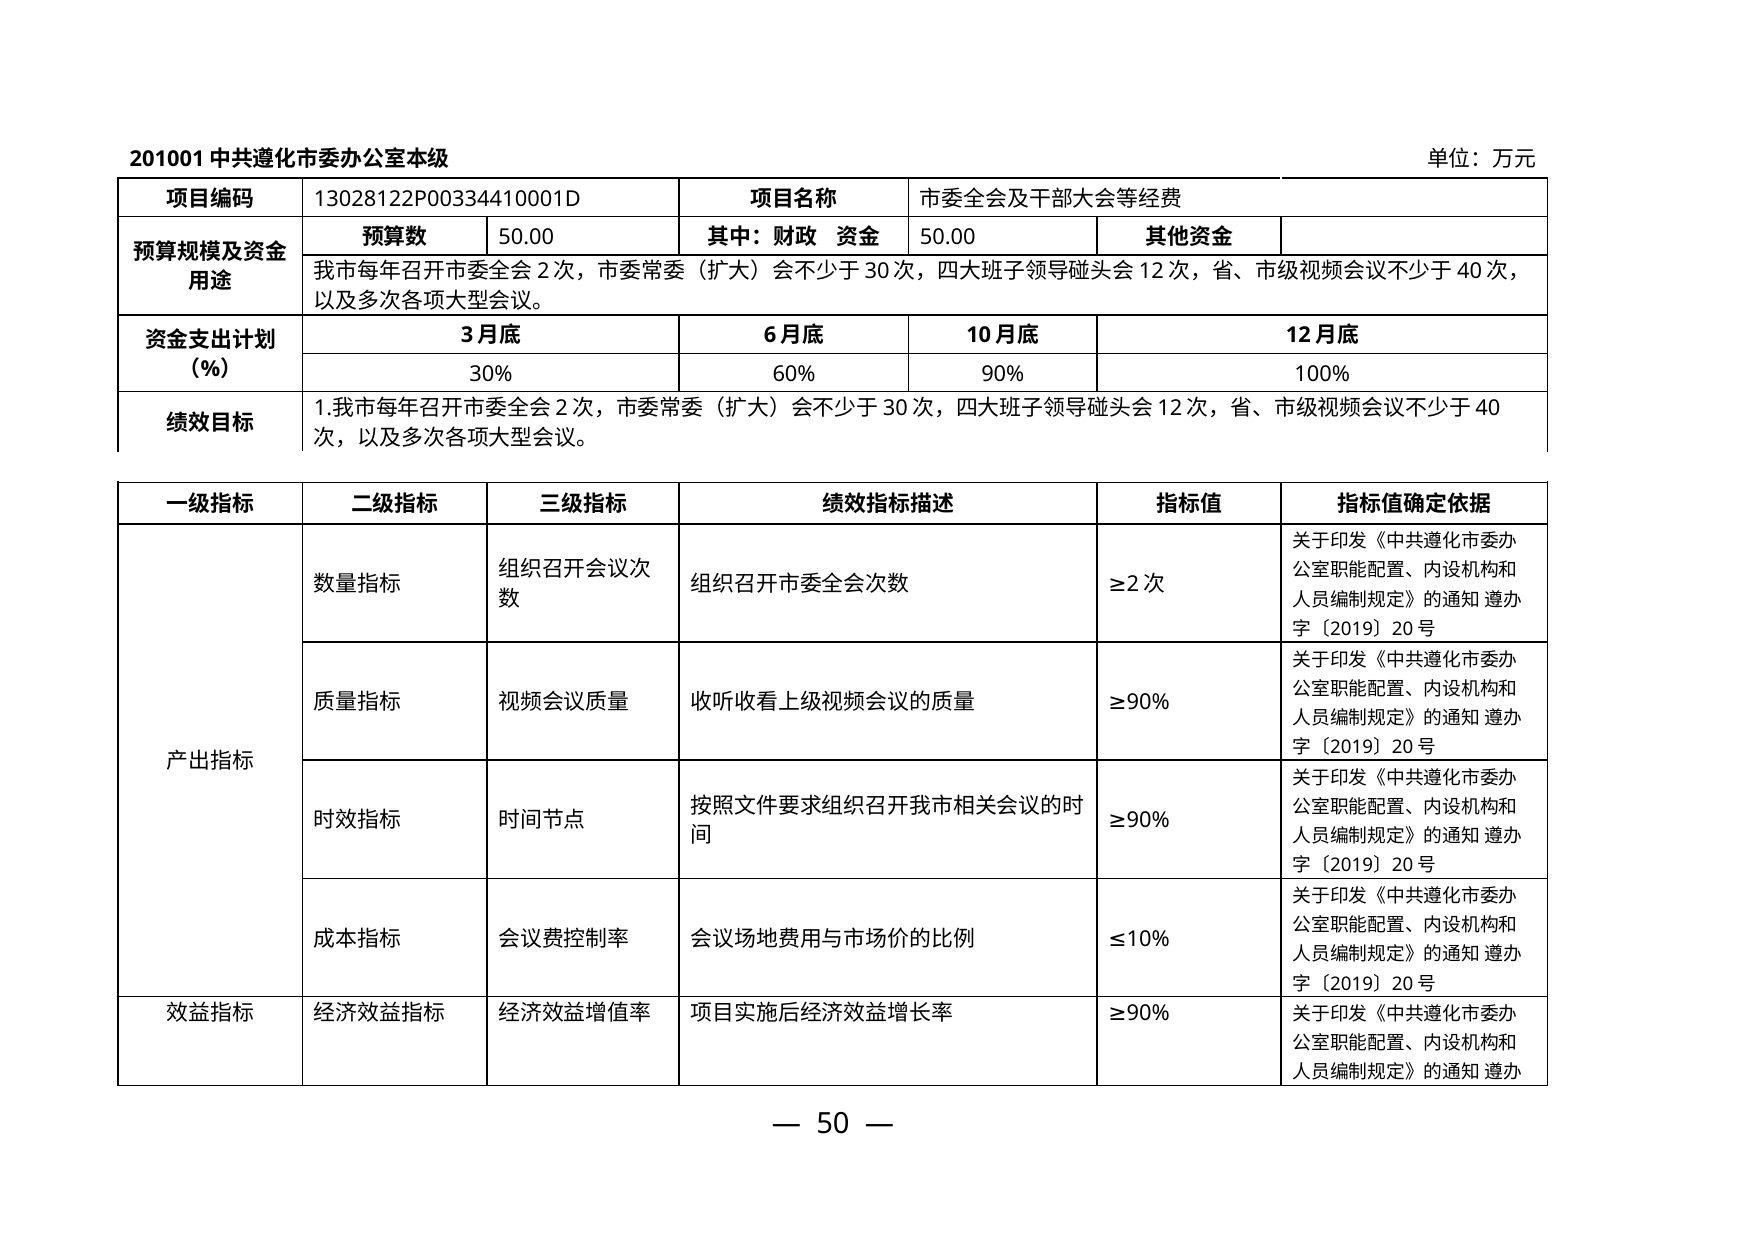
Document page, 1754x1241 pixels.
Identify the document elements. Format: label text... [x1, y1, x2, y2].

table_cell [1282, 997, 1547, 1085]
table_cell 50.00 [909, 217, 1096, 254]
table_cell 项目名称 [680, 179, 908, 216]
table_cell 会议费控制率 [488, 879, 678, 996]
table_cell ≤10% [1098, 879, 1280, 996]
table_cell 视频会议质量 [488, 643, 678, 759]
table_cell 效益指标 [119, 997, 302, 1085]
table_cell 50.00 [488, 217, 678, 254]
table_cell 6月底 [680, 316, 908, 352]
table_cell 市委全会及干部大会等经费 [909, 179, 1547, 216]
table_cell 经济效益增值率 [488, 997, 678, 1085]
table_cell ≥2次 [1098, 525, 1280, 641]
table_header 指标值 [1098, 483, 1280, 523]
table_cell 其中：财政 资金 [680, 217, 908, 254]
table_header 单位：万元 [1282, 137, 1547, 177]
table_cell 其他资金 [1098, 217, 1280, 254]
table_header 指标值确定依据 [1282, 483, 1547, 523]
table_cell 项目编码 [119, 179, 302, 216]
table_cell 100% [1098, 354, 1547, 391]
table_cell 会议场地费用与市场价的比例 [680, 879, 1096, 996]
table_cell ≥90% [1098, 643, 1280, 759]
table_cell 时间节点 [488, 761, 678, 877]
table_cell 按照文件要求组织召开我市相关会议的时间 [680, 761, 1096, 877]
table_cell 预算数 [303, 217, 486, 254]
table_cell 1.我市每年召开市委全会2次，市委常委（扩大）会不少于30次，四大班子领导碰头会12次，省、市级视频会议不少于40次，以及多次各项大型会议。 [303, 392, 1547, 451]
table_cell 收听收看上级视频会议的质量 [680, 643, 1096, 759]
table_cell 项目实施后经济效益增长率 [680, 997, 1096, 1085]
table_header 201001中共遵化市委办公室本级 [119, 137, 1281, 177]
table_cell ≥90% [1098, 997, 1280, 1085]
table_header 三级指标 [488, 483, 678, 523]
table_cell 预算规模及资金用途 [119, 217, 302, 314]
table_cell 资金支出计划（%） [119, 316, 302, 391]
table_cell 关于印发《中共遵化市委办公室职能配置、内设机构和人员编制规定》的通知 遵办字〔2019〕20号 [1282, 761, 1547, 877]
table_cell 关于印发《中共遵化市委办公室职能配置、内设机构和人员编制规定》的通知 遵办字〔2019〕20号 [1282, 525, 1547, 641]
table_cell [1282, 879, 1547, 996]
table_cell [1282, 217, 1547, 254]
table_cell 60% [680, 354, 908, 391]
table_cell 90% [909, 354, 1096, 391]
table_cell 我市每年召开市委全会2次，市委常委（扩大）会不少于30次，四大班子领导碰头会12次，省、市级视频会议不少于40次，以及多次各项大型会议。 [303, 256, 1547, 314]
table_header 绩效指标描述 [680, 483, 1096, 523]
table_cell 数量指标 [303, 525, 486, 641]
table_cell 3月底 [303, 316, 678, 352]
table_cell 产出指标 [119, 525, 302, 996]
table_cell 组织召开市委全会次数 [680, 525, 1096, 641]
table_cell 质量指标 [303, 643, 486, 759]
table_cell 12月底 [1098, 316, 1547, 352]
table_cell 13028122P00334410001D [303, 179, 678, 216]
table_cell 关于印发《中共遵化市委办公室职能配置、内设机构和人员编制规定》的通知 遵办字〔2019〕20号 [1282, 643, 1547, 759]
table_cell 绩效目标 [119, 392, 302, 451]
table_cell 组织召开会议次数 [488, 525, 678, 641]
table_cell 经济效益指标 [303, 997, 486, 1085]
table_cell ≥90% [1098, 761, 1280, 877]
table_cell 10月底 [909, 316, 1096, 352]
table_cell 30% [303, 354, 678, 391]
table_header 一级指标 [119, 483, 302, 523]
table_header 二级指标 [303, 483, 486, 523]
table_cell 成本指标 [303, 879, 486, 996]
table_cell 时效指标 [303, 761, 486, 877]
